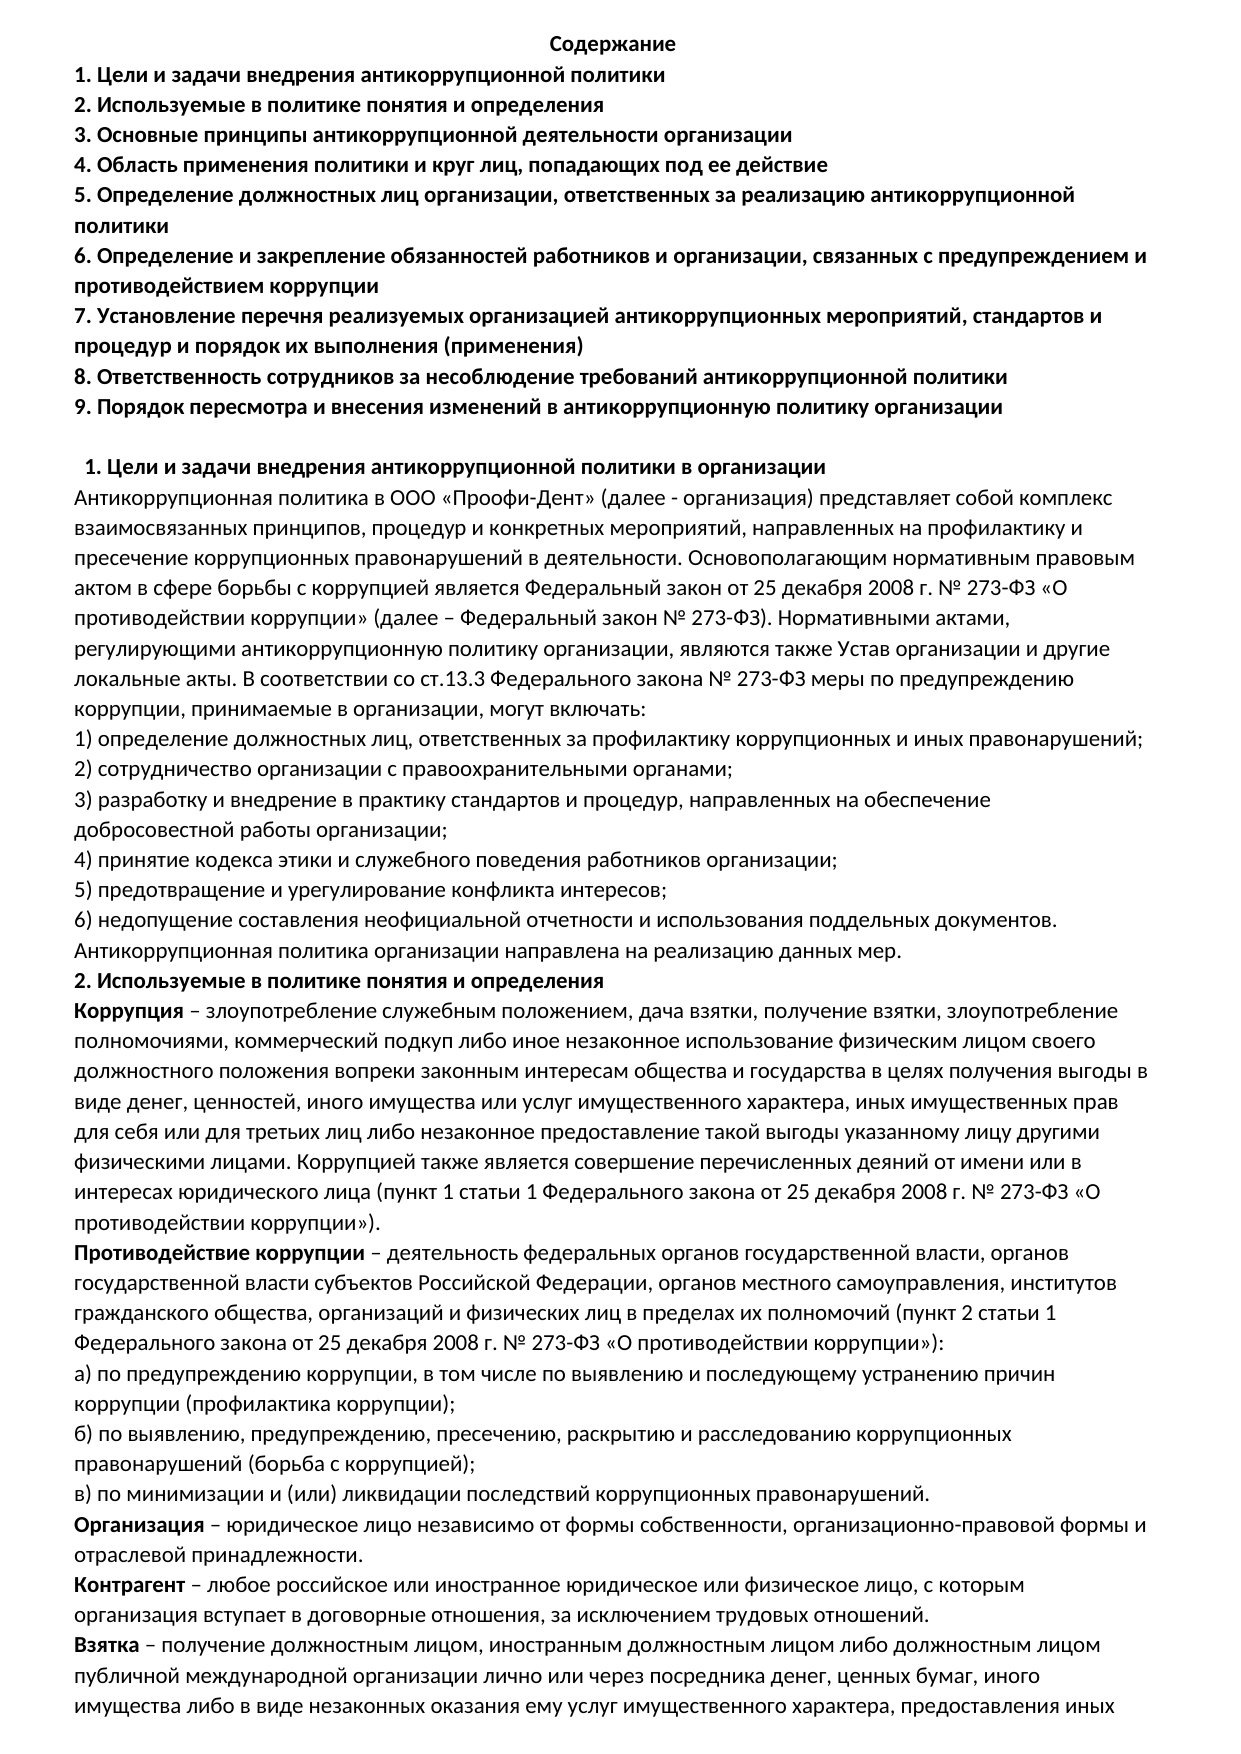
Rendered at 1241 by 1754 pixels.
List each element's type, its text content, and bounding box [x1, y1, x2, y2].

text 5) предотвращение и урегулирование конфликта интересов; [74, 875, 1152, 903]
text 4) принятие кодекса этики и служебного поведения работников организации; [74, 845, 1152, 873]
text Антикоррупционная политика в ООО «Проофи-Дент» (далее - организация) представляет собой комплекс взаимосвязанных принципов, процедур и конкретных мероприятий, направленных на профилактику и пресечение коррупционных правонарушений в деятельности. Основополагающим нормативным правовым актом в сфере борьбы с коррупцией является Федеральный закон от 25 декабря 2008 г. № 273-ФЗ «О противодействии коррупции» (далее – Федеральный закон № 273-ФЗ). Нормативными актами, регулирующими антикоррупционную политику организации, являются также Устав организации и другие локальные акты. В соответствии со ст.13.3 Федерального закона № 273-ФЗ меры по предупреждению коррупции, принимаемые в организации, могут включать: [74, 483, 1152, 722]
text в) по минимизации и (или) ликвидации последствий коррупционных правонарушений. [74, 1479, 1152, 1508]
text 3) разработку и внедрение в практику стандартов и процедур, направленных на обеспечение добросовестной работы организации; [74, 785, 1152, 843]
text 6. Определение и закрепление обязанностей работников и организации, связанных с предупреждением и противодействием коррупции [74, 241, 1152, 299]
text Контрагент – любое российское или иностранное юридическое или физическое лицо, с которым организация вступает в договорные отношения, за исключением трудовых отношений. [74, 1570, 1152, 1628]
text 4. Область применения политики и круг лиц, попадающих под ее действие [74, 150, 1152, 178]
text 9. Порядок пересмотра и внесения изменений в антикоррупционную политику организации [74, 392, 1152, 420]
text а) по предупреждению коррупции, в том числе по выявлению и последующему устранению причин коррупции (профилактика коррупции); [74, 1359, 1152, 1417]
text Коррупция – злоупотребление служебным положением, дача взятки, получение взятки, злоупотребление полномочиями, коммерческий подкуп либо иное незаконное использование физическим лицом своего должностного положения вопреки законным интересам общества и государства в целях получения выгоды в виде денег, ценностей, иного имущества или услуг имущественного характера, иных имущественных прав для себя или для третьих лиц либо незаконное предоставление такой выгоды указанному лицу другими физическими лицами. Коррупцией также является совершение перечисленных деяний от имени или в интересах юридического лица (пункт 1 статьи 1 Федерального закона от 25 декабря 2008 г. № 273-ФЗ «О противодействии коррупции»). [74, 996, 1152, 1236]
text 7. Установление перечня реализуемых организацией антикоррупционных мероприятий, стандартов и процедур и порядок их выполнения (применения) [74, 301, 1152, 360]
text 2) сотрудничество организации с правоохранительными органами; [74, 754, 1152, 783]
text Организация – юридическое лицо независимо от формы собственности, организационно-правовой формы и отраслевой принадлежности. [74, 1510, 1152, 1568]
text 5. Определение должностных лиц организации, ответственных за реализацию антикоррупционной политики [74, 181, 1152, 239]
text Содержание [74, 29, 1152, 58]
text 2. Используемые в политике понятия и определения [74, 90, 1152, 118]
text 8. Ответственность сотрудников за несоблюдение требований антикоррупционной политики [74, 362, 1152, 390]
text 1. Цели и задачи внедрения антикоррупционной политики в организации [74, 452, 1152, 481]
text 1) определение должностных лиц, ответственных за профилактику коррупционных и иных правонарушений; [74, 724, 1152, 752]
text 6) недопущение составления неофициальной отчетности и использования поддельных документов. Антикоррупционная политика организации направлена на реализацию данных мер. [74, 906, 1152, 964]
text б) по выявлению, предупреждению, пресечению, раскрытию и расследованию коррупционных правонарушений (борьба с коррупцией); [74, 1419, 1152, 1477]
text Противодействие коррупции – деятельность федеральных органов государственной власти, органов государственной власти субъектов Российской Федерации, органов местного самоуправления, институтов гражданского общества, организаций и физических лиц в пределах их полномочий (пункт 2 статьи 1 Федерального закона от 25 декабря 2008 г. № 273-ФЗ «О противодействии коррупции»): [74, 1238, 1152, 1357]
text 2. Используемые в политике понятия и определения [74, 966, 1152, 994]
text 1. Цели и задачи внедрения антикоррупционной политики [74, 60, 1152, 88]
text 3. Основные принципы антикоррупционной деятельности организации [74, 120, 1152, 148]
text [74, 1631, 1152, 1719]
